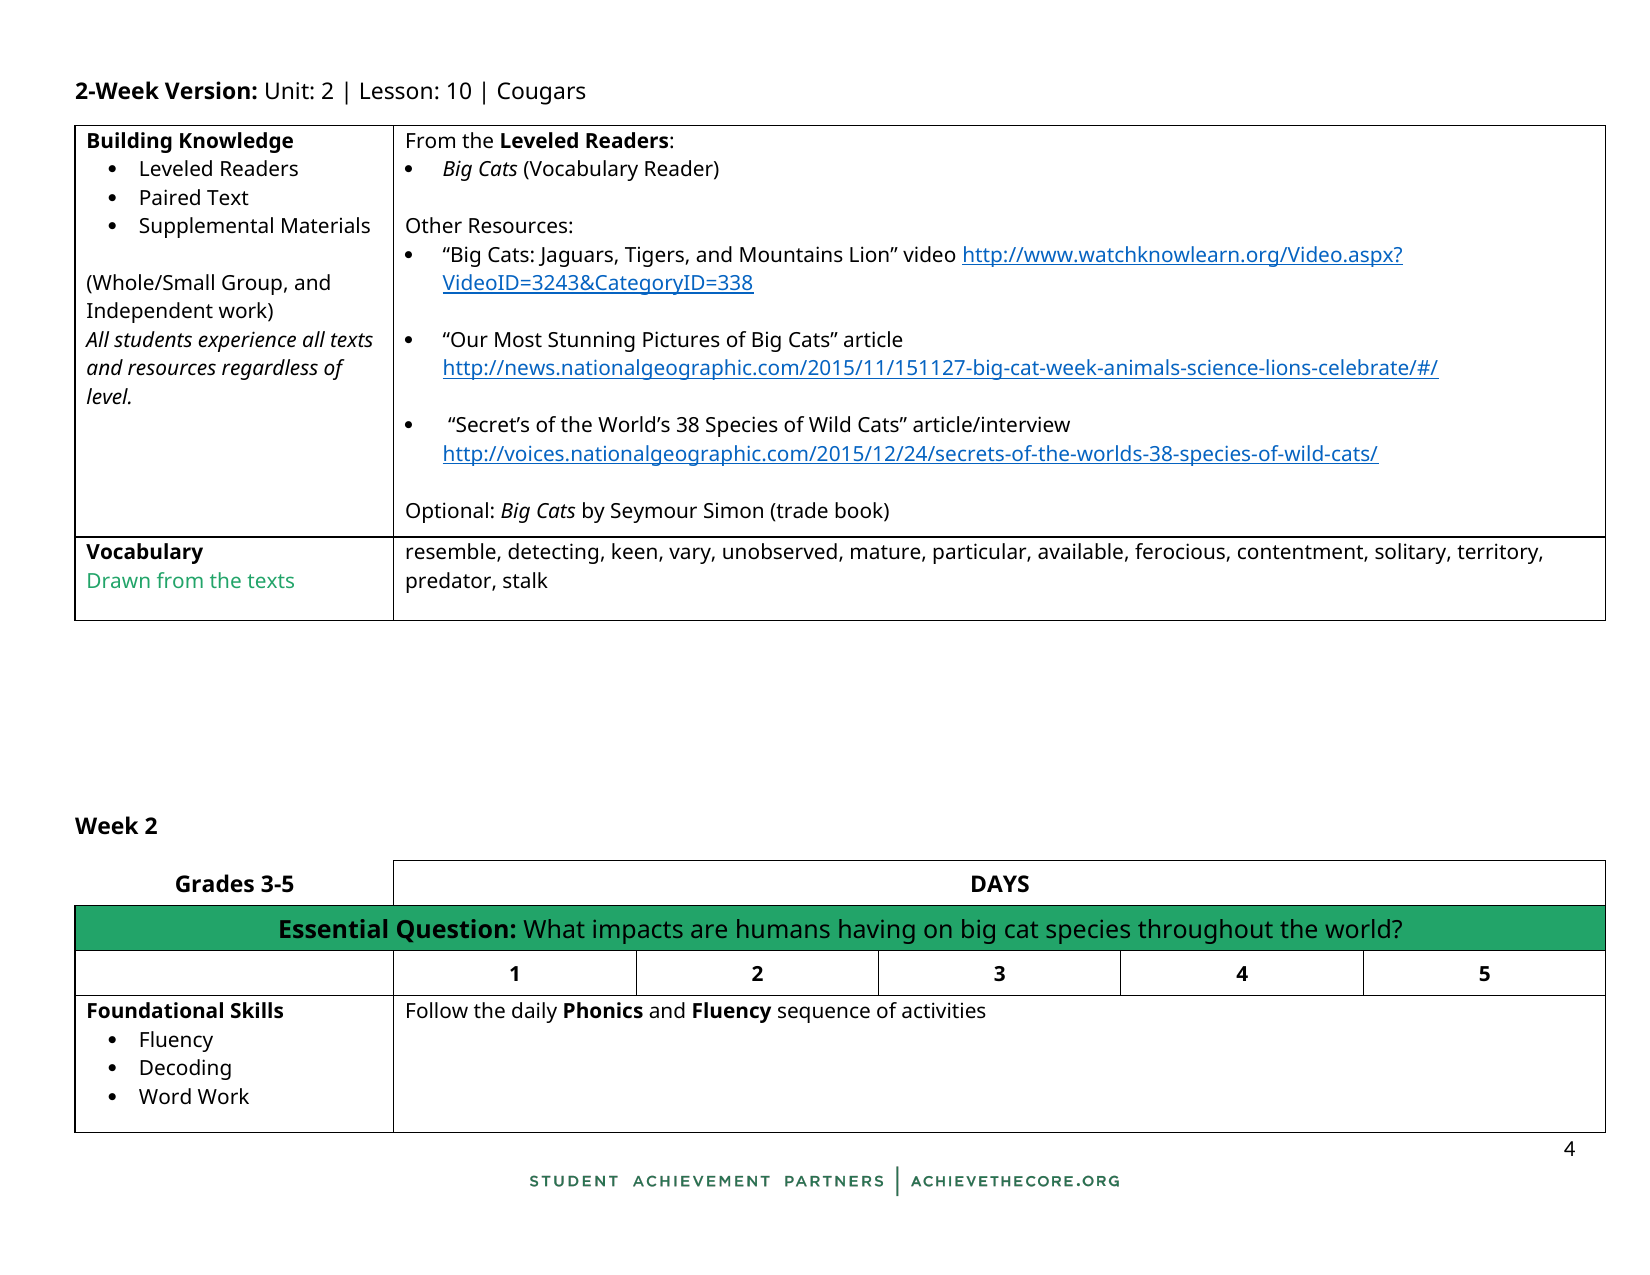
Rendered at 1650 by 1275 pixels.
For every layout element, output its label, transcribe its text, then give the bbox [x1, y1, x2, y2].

table_cell resemble, detecting, keen, vary, unobserved, mature, particular, available, ferocious, contentment, solitary, territory, predator, stalk [394, 538, 1605, 620]
table_cell 4 [1121, 951, 1363, 995]
table_cell 3 [879, 951, 1120, 995]
table_cell 5 [1364, 951, 1605, 995]
table_cell 2 [637, 951, 878, 995]
table_cell Follow the daily Phonics and Fluency sequence of activities [394, 996, 1605, 1132]
table_header Grades 3-5 [75, 860, 393, 905]
table_cell From the Leveled Readers: Big Cats (Vocabulary Reader) Other Resources: “Big Cats: Jaguars, Tigers, and Mountains Lion” video http://www.watchknowlearn.org/Video.aspx?VideoID=3243&CategoryID=338 “Our Most Stunning Pictures of Big Cats” article http://news.nationalgeographic.com/2015/11/151127-big-cat-week-animals-science-lions-celebrate/#/ “Secret’s of the World’s 38 Species of Wild Cats” article/interview http://voices.nationalgeographic.com/2015/12/24/secrets-of-the-worlds-38-species-of-wild-cats/ Optional: Big Cats by Seymour Simon (trade book) [394, 126, 1605, 536]
text Week 2 [75, 810, 1575, 841]
table_cell [76, 951, 393, 995]
picture [516, 1162, 1134, 1200]
table_cell Vocabulary Drawn from the texts [76, 538, 393, 620]
table_header DAYS [394, 861, 1605, 905]
table_cell Building Knowledge Leveled Readers Paired Text Supplemental Materials (Whole/Small Group, and Independent work) All students experience all texts and resources regardless of level. [76, 126, 393, 536]
table_cell Essential Question: What impacts are humans having on big cat species throughout the world? [76, 906, 1605, 950]
table_cell 1 [394, 951, 636, 995]
table_cell Foundational Skills Fluency Decoding Word Work [76, 996, 393, 1132]
